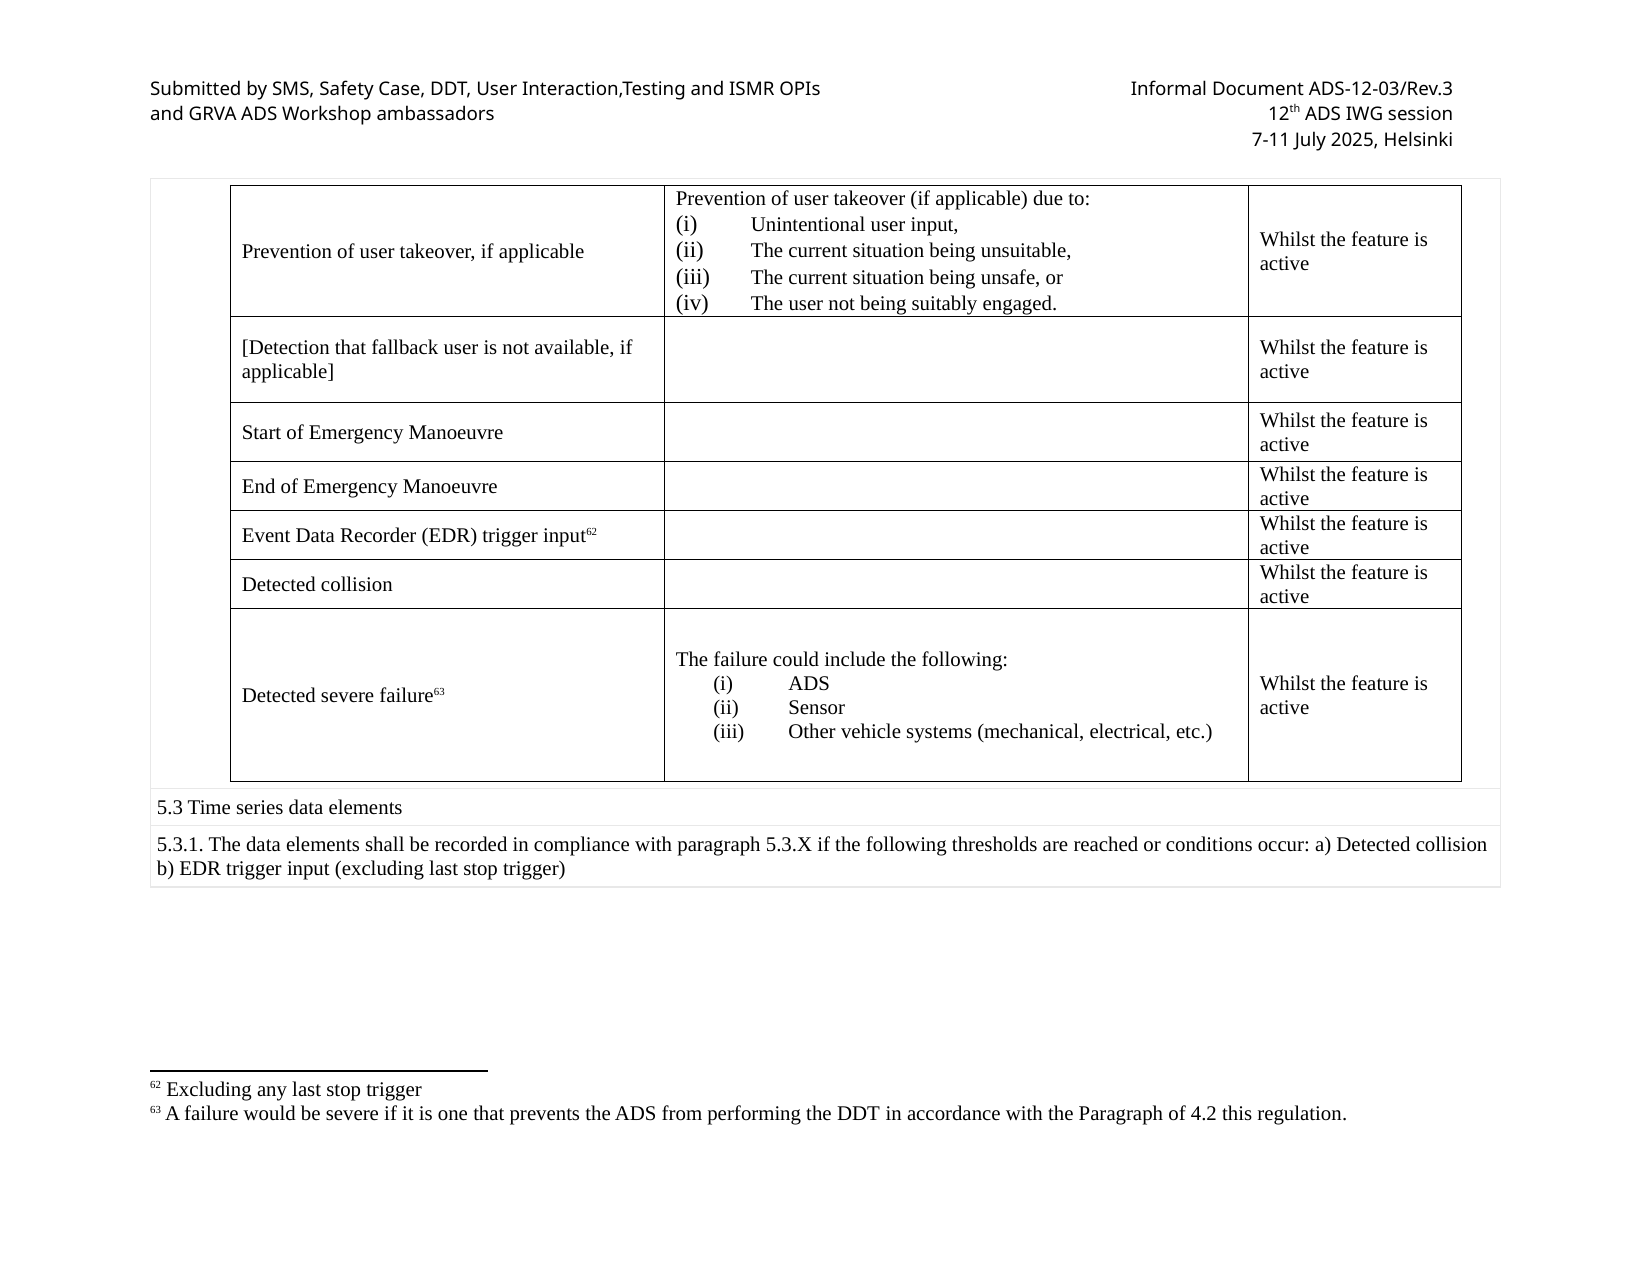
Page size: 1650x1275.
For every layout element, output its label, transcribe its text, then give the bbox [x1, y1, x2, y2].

table_cell 5.3 Time series data elements [151, 789, 1500, 825]
table_cell 5.3.1. The data elements shall be recorded in compliance with paragraph 5.3.X if the following thresholds are reached or conditions occur: a) Detected collision b) EDR trigger input (excluding last stop trigger) [151, 826, 1500, 886]
table_cell [151, 179, 1500, 788]
